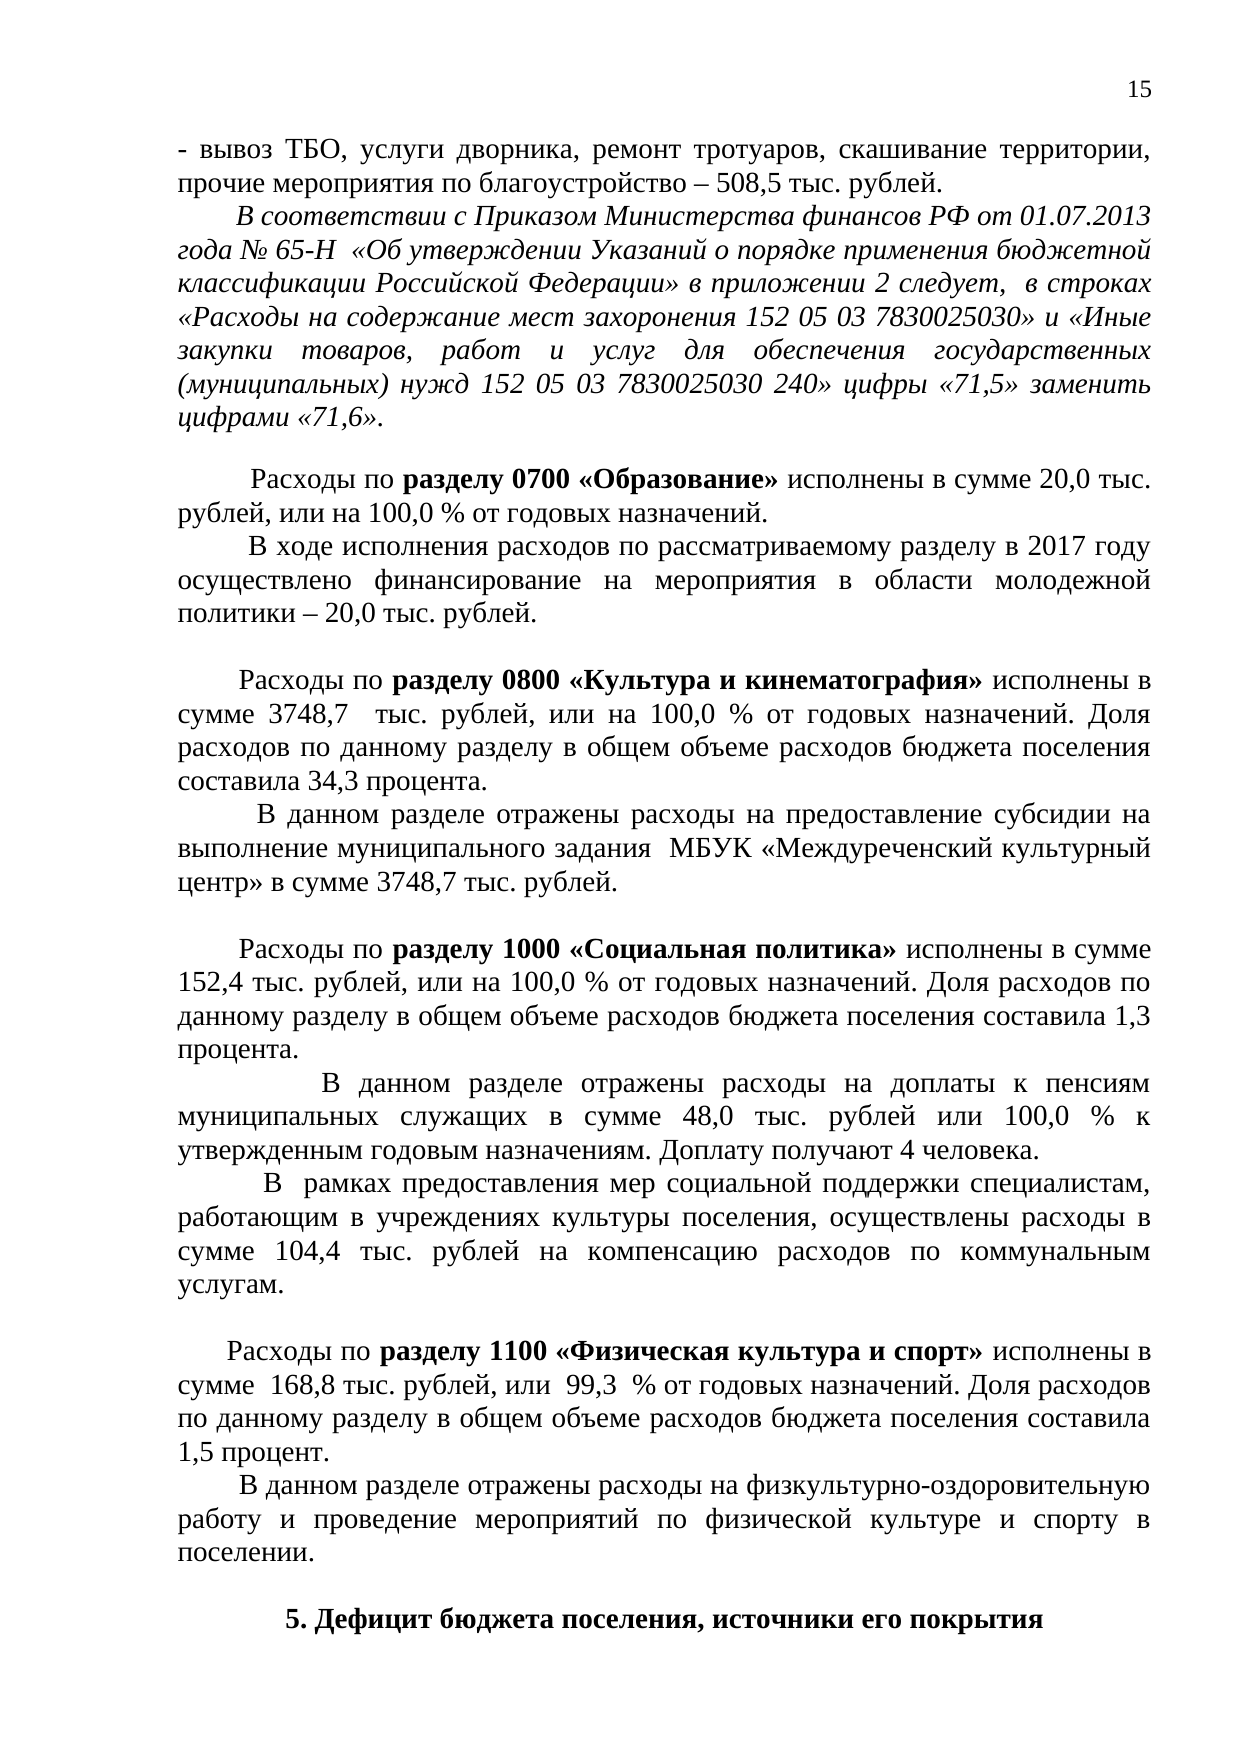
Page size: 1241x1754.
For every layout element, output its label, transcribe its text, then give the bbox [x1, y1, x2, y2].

text Расходы по разделу 0800 «Культура и кинематография» исполнены в сумме 3748,7 тыс. рублей, или на 100,0 % от годовых назначений. Доля расходов по данному разделу в общем объеме расходов бюджета поселения составила 34,3 процента. [177, 662, 1152, 797]
text Расходы по разделу 1000 «Социальная политика» исполнены в сумме 152,4 тыс. рублей, или на 100,0 % от годовых назначений. Доля расходов по данному разделу в общем объеме расходов бюджета поселения составила 1,3 процента. [177, 931, 1152, 1065]
text 5. Дефицит бюджета поселения, источники его покрытия [177, 1602, 1152, 1635]
text В ходе исполнения расходов по рассматриваемому разделу в 2017 году осуществлено финансирование на мероприятия в области молодежной политики – 20,0 тыс. рублей. [177, 528, 1152, 629]
text - вывоз ТБО, услуги дворника, ремонт тротуаров, скашивание территории, прочие мероприятия по благоустройство – 508,5 тыс. рублей. [177, 131, 1152, 198]
text В данном разделе отражены расходы на предоставление субсидии на выполнение муниципального задания МБУК «Междуреченский культурный центр» в сумме 3748,7 тыс. рублей. [177, 797, 1152, 897]
text Расходы по разделу 1100 «Физическая культура и спорт» исполнены в сумме 168,8 тыс. рублей, или 99,3 % от годовых назначений. Доля расходов по данному разделу в общем объеме расходов бюджета поселения составила 1,5 процент. [177, 1333, 1152, 1467]
text В данном разделе отражены расходы на физкультурно-оздоровительную работу и проведение мероприятий по физической культуре и спорту в поселении. [177, 1467, 1152, 1568]
text В рамках предоставления мер социальной поддержки специалистам, работающим в учреждениях культуры поселения, осуществлены расходы в сумме 104,4 тыс. рублей на компенсацию расходов по коммунальным услугам. [177, 1166, 1152, 1300]
text Расходы по разделу 0700 «Образование» исполнены в сумме 20,0 тыс. рублей, или на 100,0 % от годовых назначений. [177, 461, 1152, 528]
text В данном разделе отражены расходы на доплаты к пенсиям муниципальных служащих в сумме 48,0 тыс. рублей или 100,0 % к утвержденным годовым назначениям. Доплату получают 4 человека. [177, 1065, 1152, 1166]
text В соответствии с Приказом Министерства финансов РФ от 01.07.2013 года № 65-Н «Об утверждении Указаний о порядке применения бюджетной классификации Российской Федерации» в приложении 2 следует, в строках «Расходы на содержание мест захоронения 152 05 03 7830025030» и «Иные закупки товаров, работ и услуг для обеспечения государственных (муниципальных) нужд 152 05 03 7830025030 240» цифры «71,5» заменить цифрами «71,6». [177, 198, 1152, 433]
